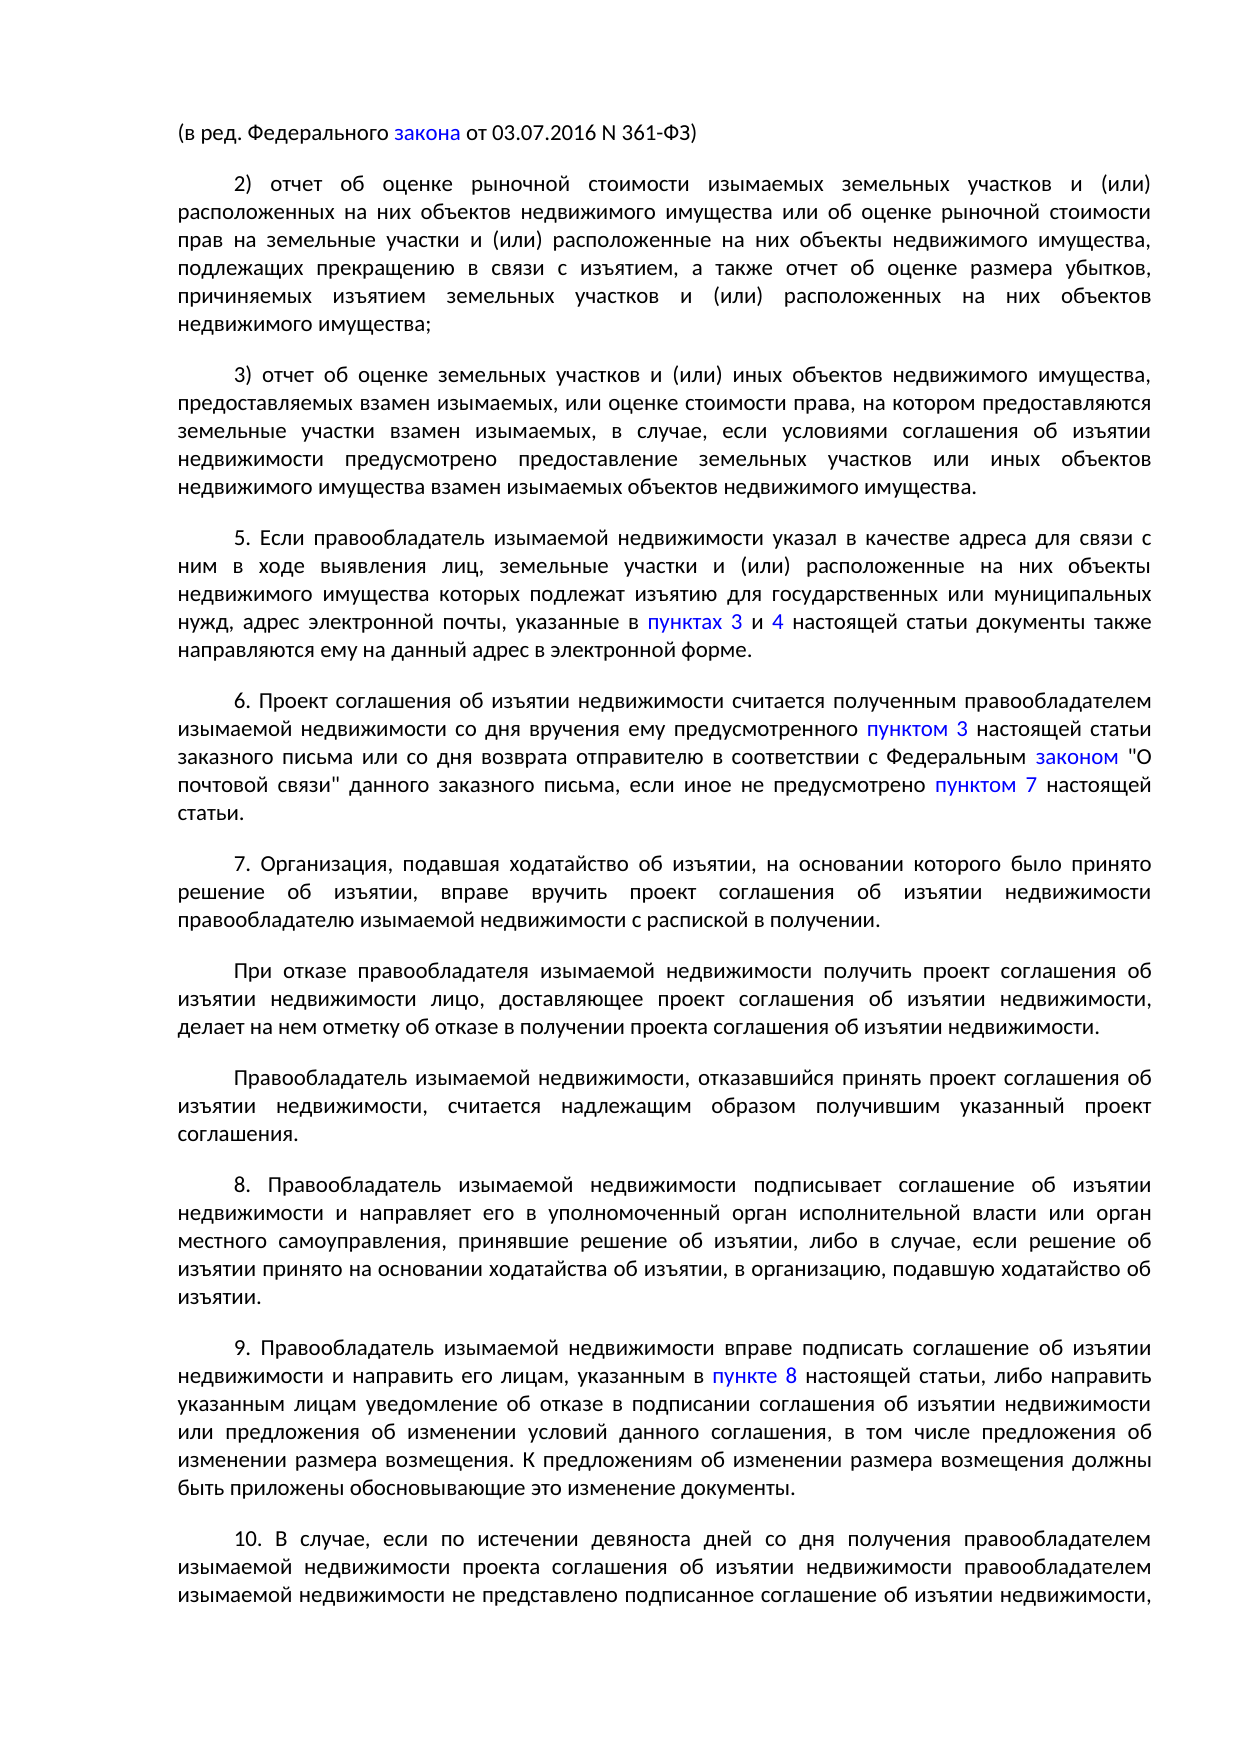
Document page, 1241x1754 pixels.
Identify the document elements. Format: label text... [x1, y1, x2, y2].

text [177, 1524, 1152, 1608]
text 2) отчет об оценке рыночной стоимости изымаемых земельных участков и (или) расположенных на них объектов недвижимого имущества или об оценке рыночной стоимости прав на земельные участки и (или) расположенные на них объекты недвижимого имущества, подлежащих прекращению в связи с изъятием, а также отчет об оценке размера убытков, причиняемых изъятием земельных участков и (или) расположенных на них объектов недвижимого имущества; [177, 169, 1152, 337]
text 9. Правообладатель изымаемой недвижимости вправе подписать соглашение об изъятии недвижимости и направить его лицам, указанным в пункте 8 настоящей статьи, либо направить указанным лицам уведомление об отказе в подписании соглашения об изъятии недвижимости или предложения об изменении условий данного соглашения, в том числе предложения об изменении размера возмещения. К предложениям об изменении размера возмещения должны быть приложены обосновывающие это изменение документы. [177, 1333, 1152, 1501]
text 7. Организация, подавшая ходатайство об изъятии, на основании которого было принято решение об изъятии, вправе вручить проект соглашения об изъятии недвижимости правообладателю изымаемой недвижимости с распиской в получении. [177, 849, 1152, 933]
text (в ред. Федерального закона от 03.07.2016 N 361-ФЗ) [177, 118, 1152, 146]
text 6. Проект соглашения об изъятии недвижимости считается полученным правообладателем изымаемой недвижимости со дня вручения ему предусмотренного пунктом 3 настоящей статьи заказного письма или со дня возврата отправителю в соответствии с Федеральным законом "О почтовой связи" данного заказного письма, если иное не предусмотрено пунктом 7 настоящей статьи. [177, 686, 1152, 826]
text 3) отчет об оценке земельных участков и (или) иных объектов недвижимого имущества, предоставляемых взамен изымаемых, или оценке стоимости права, на котором предоставляются земельные участки взамен изымаемых, в случае, если условиями соглашения об изъятии недвижимости предусмотрено предоставление земельных участков или иных объектов недвижимого имущества взамен изымаемых объектов недвижимого имущества. [177, 360, 1152, 500]
text При отказе правообладателя изымаемой недвижимости получить проект соглашения об изъятии недвижимости лицо, доставляющее проект соглашения об изъятии недвижимости, делает на нем отметку об отказе в получении проекта соглашения об изъятии недвижимости. [177, 956, 1152, 1040]
text 5. Если правообладатель изымаемой недвижимости указал в качестве адреса для связи с ним в ходе выявления лиц, земельные участки и (или) расположенные на них объекты недвижимого имущества которых подлежат изъятию для государственных или муниципальных нужд, адрес электронной почты, указанные в пунктах 3 и 4 настоящей статьи документы также направляются ему на данный адрес в электронной форме. [177, 523, 1152, 663]
text 8. Правообладатель изымаемой недвижимости подписывает соглашение об изъятии недвижимости и направляет его в уполномоченный орган исполнительной власти или орган местного самоуправления, принявшие решение об изъятии, либо в случае, если решение об изъятии принято на основании ходатайства об изъятии, в организацию, подавшую ходатайство об изъятии. [177, 1170, 1152, 1310]
text Правообладатель изымаемой недвижимости, отказавшийся принять проект соглашения об изъятии недвижимости, считается надлежащим образом получившим указанный проект соглашения. [177, 1063, 1152, 1147]
